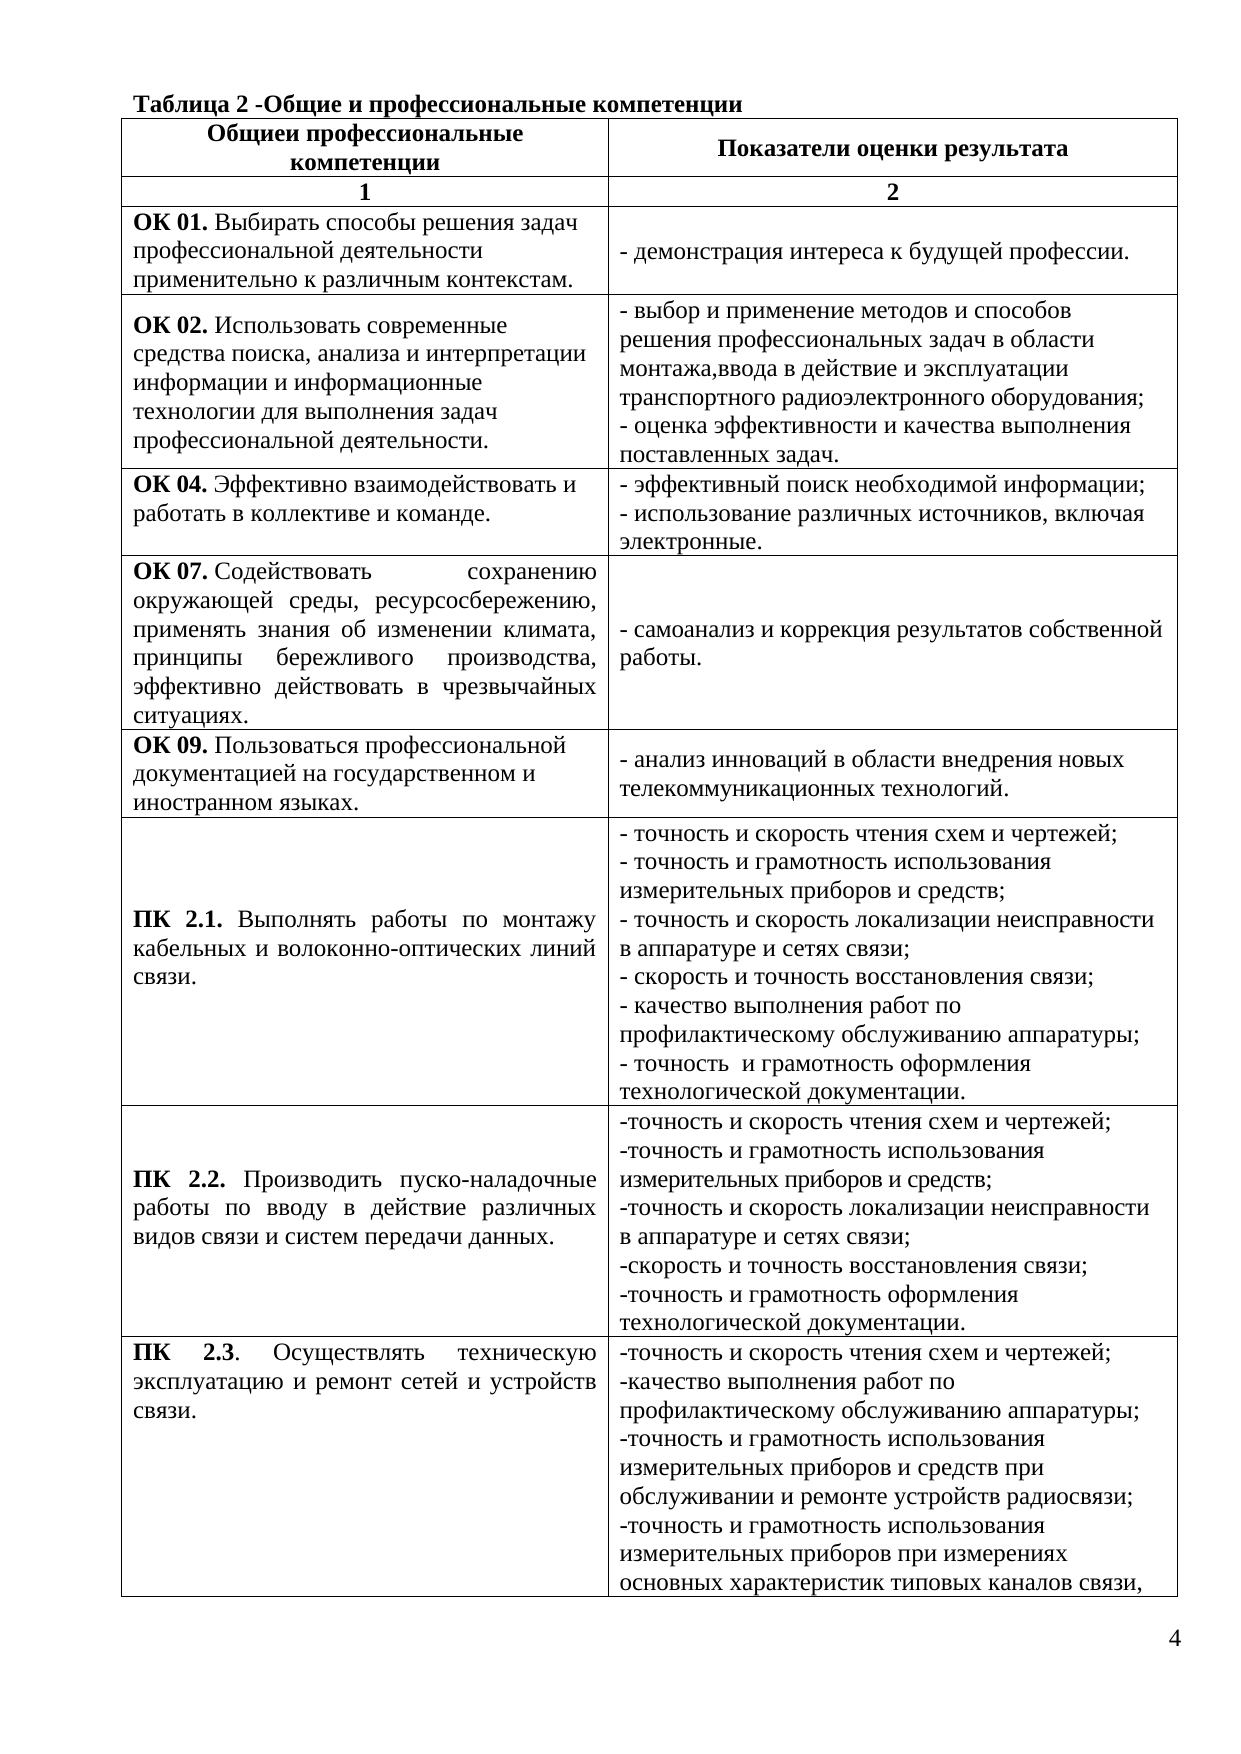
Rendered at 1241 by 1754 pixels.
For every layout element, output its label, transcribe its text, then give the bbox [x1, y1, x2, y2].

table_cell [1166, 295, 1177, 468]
table_cell ОК 01. Выбирать способы решения задач профессиональной деятельности применительно к различным контекстам. [122, 207, 608, 294]
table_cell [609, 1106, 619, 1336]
table_cell - анализ инноваций в области внедрения новых телекоммуникационных технологий. [609, 730, 1177, 817]
table_header Общиеи профессиональные компетенции [122, 119, 608, 176]
table_cell - демонстрация интереса к будущей профессии. [609, 207, 1177, 294]
table_cell ОК 02. Использовать современные средства поиска, анализа и интерпретации информации и информационные технологии для выполнения задач профессиональной деятельности. [122, 295, 608, 468]
text Таблица 2 -Общие и профессиональные компетенции [133, 89, 1181, 117]
table_cell ОК 04. Эффективно взаимодействовать и работать в коллективе и команде. [122, 469, 608, 555]
table_cell 1 [122, 177, 608, 206]
table_cell ОК 09. Пользоваться профессиональной документацией на государственном и иностранном языках. [122, 730, 608, 817]
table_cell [122, 1337, 608, 1596]
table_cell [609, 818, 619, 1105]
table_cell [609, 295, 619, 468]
table_cell - самоанализ и коррекция результатов собственной работы. [609, 556, 1177, 729]
table_cell ОК 07. Содействовать сохранению окружающей среды, ресурсосбережению, применять знания об изменении климата, принципы бережливого производства, эффективно действовать в чрезвычайных ситуациях. [122, 556, 608, 729]
table_cell ПК 2.2. Производить пуско-наладочные работы по вводу в действие различных видов связи и систем передачи данных. [122, 1106, 608, 1336]
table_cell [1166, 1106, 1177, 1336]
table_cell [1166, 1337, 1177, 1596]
table_cell ПК 2.1. Выполнять работы по монтажу кабельных и волоконно-оптических линий связи. [122, 818, 608, 1105]
table_cell 2 [609, 177, 1177, 206]
table_header Показатели оценки результата [609, 119, 1177, 176]
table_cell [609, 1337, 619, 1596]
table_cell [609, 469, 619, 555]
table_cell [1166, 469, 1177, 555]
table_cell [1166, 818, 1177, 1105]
